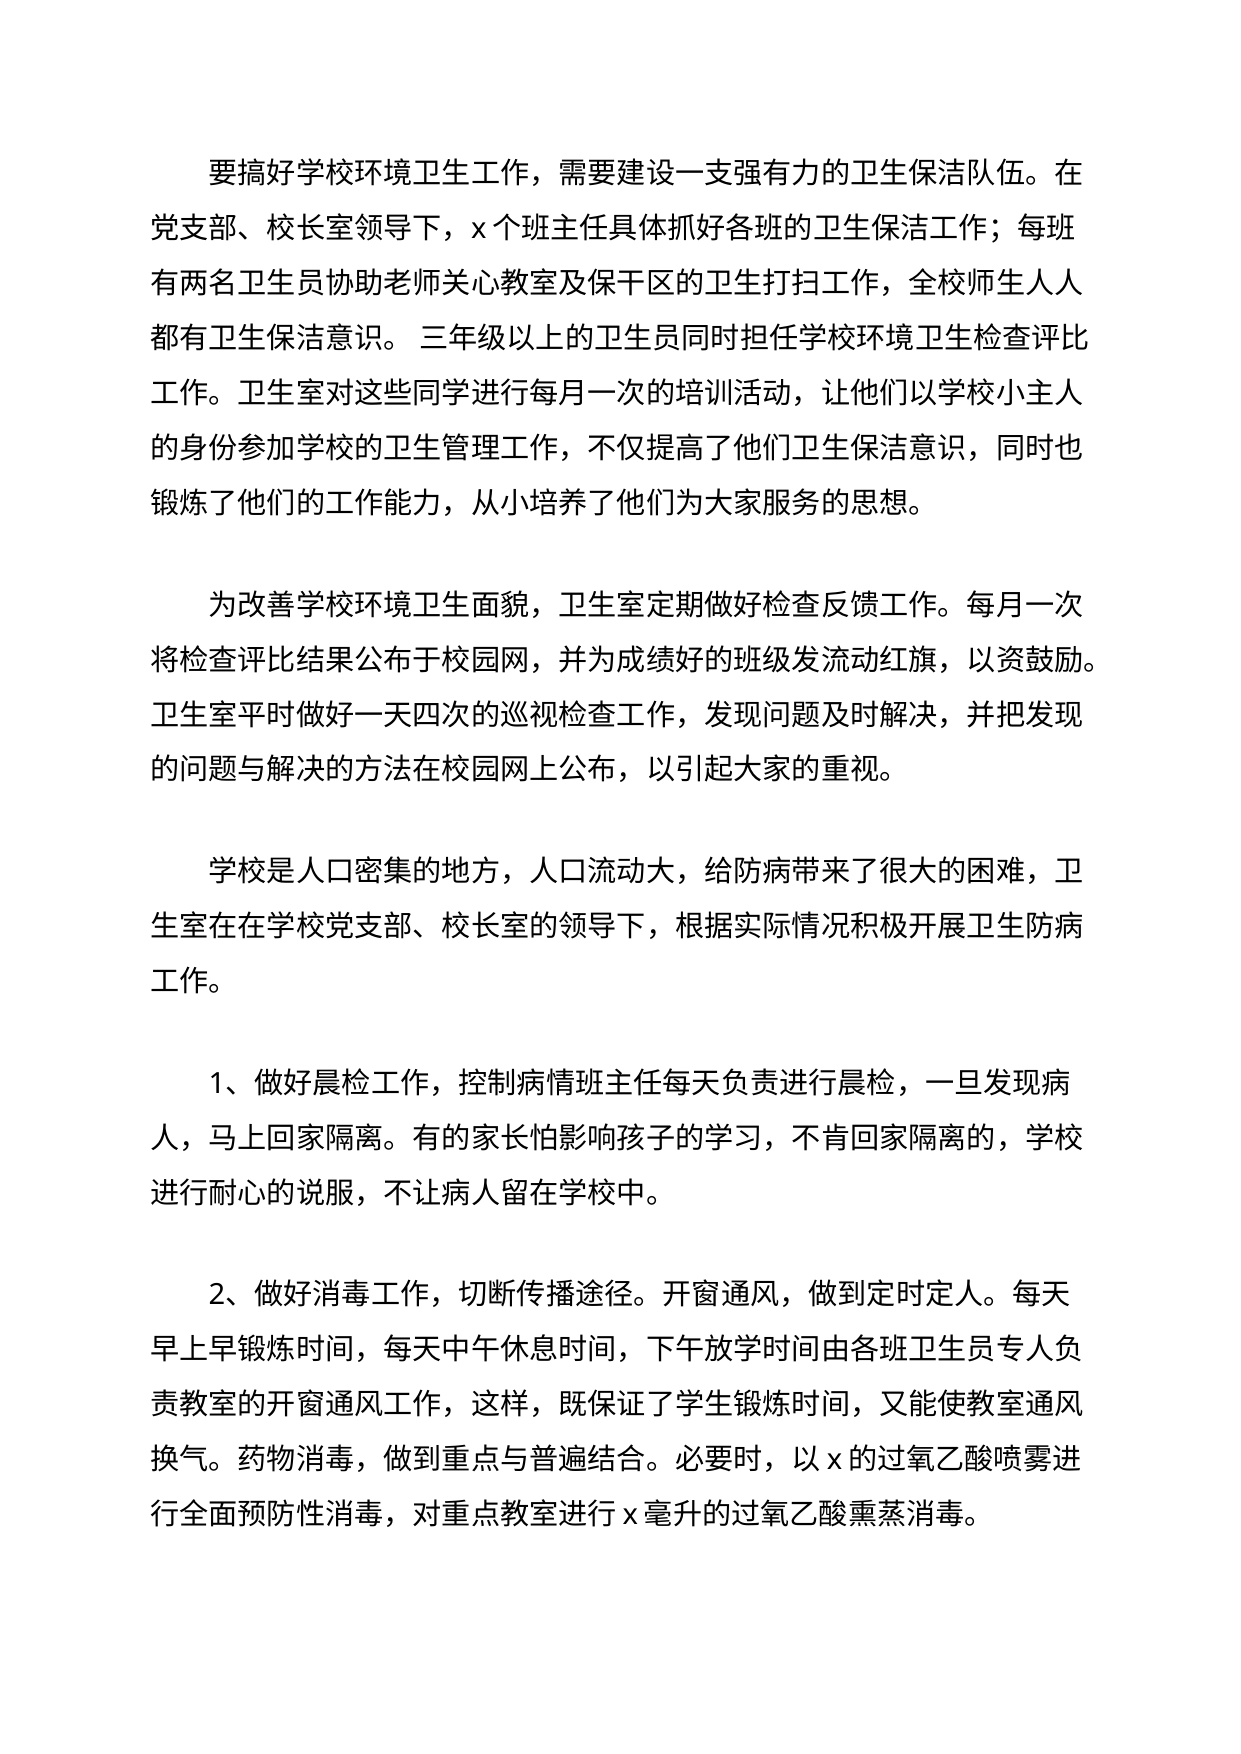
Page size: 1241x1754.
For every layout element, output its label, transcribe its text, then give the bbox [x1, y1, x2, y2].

text 1、做好晨检工作，控制病情班主任每天负责进行晨检，一旦发现病人，马上回家隔离。有的家长怕影响孩子的学习，不肯回家隔离的，学校进行耐心的说服，不让病人留在学校中。 [150, 1059, 1090, 1211]
text 为改善学校环境卫生面貌，卫生室定期做好检查反馈工作。每月一次将检查评比结果公布于校园网，并为成绩好的班级发流动红旗，以资鼓励。卫生室平时做好一天四次的巡视检查工作，发现问题及时解决，并把发现的问题与解决的方法在校园网上公布，以引起大家的重视。 [150, 581, 1090, 788]
text 2、做好消毒工作，切断传播途径。开窗通风，做到定时定人。每天早上早锻炼时间，每天中午休息时间，下午放学时间由各班卫生员专人负责教室的开窗通风工作，这样，既保证了学生锻炼时间，又能使教室通风换气。药物消毒，做到重点与普遍结合。必要时，以x的过氧乙酸喷雾进行全面预防性消毒，对重点教室进行x毫升的过氧乙酸熏蒸消毒。 [150, 1271, 1090, 1533]
text 要搞好学校环境卫生工作，需要建设一支强有力的卫生保洁队伍。在党支部、校长室领导下，x个班主任具体抓好各班的卫生保洁工作；每班有两名卫生员协助老师关心教室及保干区的卫生打扫工作，全校师生人人都有卫生保洁意识。 三年级以上的卫生员同时担任学校环境卫生检查评比工作。卫生室对这些同学进行每月一次的培训活动，让他们以学校小主人的身份参加学校的卫生管理工作，不仅提高了他们卫生保洁意识，同时也锻炼了他们的工作能力，从小培养了他们为大家服务的思想。 [150, 150, 1090, 522]
text 学校是人口密集的地方，人口流动大，给防病带来了很大的困难，卫生室在在学校党支部、校长室的领导下，根据实际情况积极开展卫生防病工作。 [150, 848, 1090, 1000]
